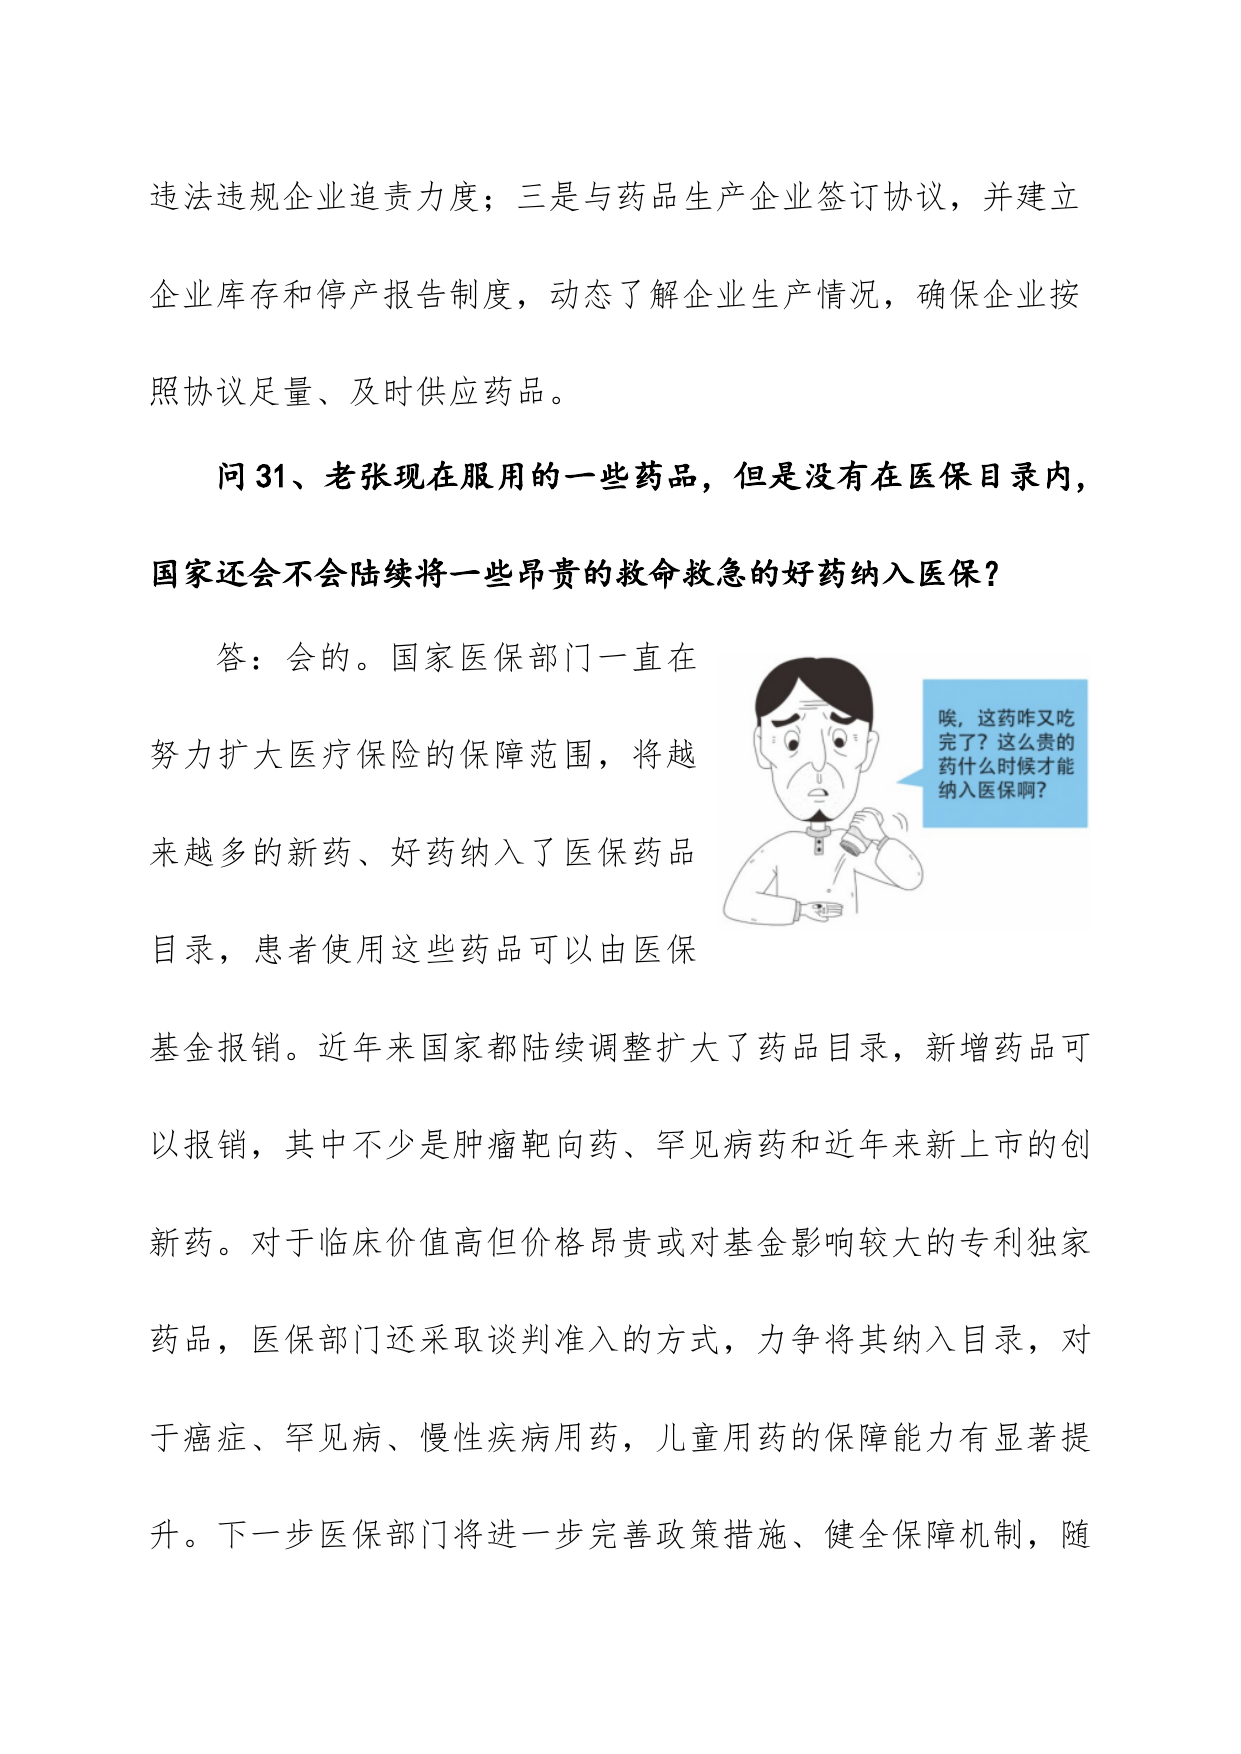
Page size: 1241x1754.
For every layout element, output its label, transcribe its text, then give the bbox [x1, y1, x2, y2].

text 问31、老张现在服用的一些药品，但是没有在医保目录内,国家还会不会陆续将一些昂贵的救命救急的好药纳入医保？ [148, 441, 1093, 603]
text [148, 162, 1093, 422]
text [148, 622, 1093, 1565]
picture [718, 654, 1091, 930]
